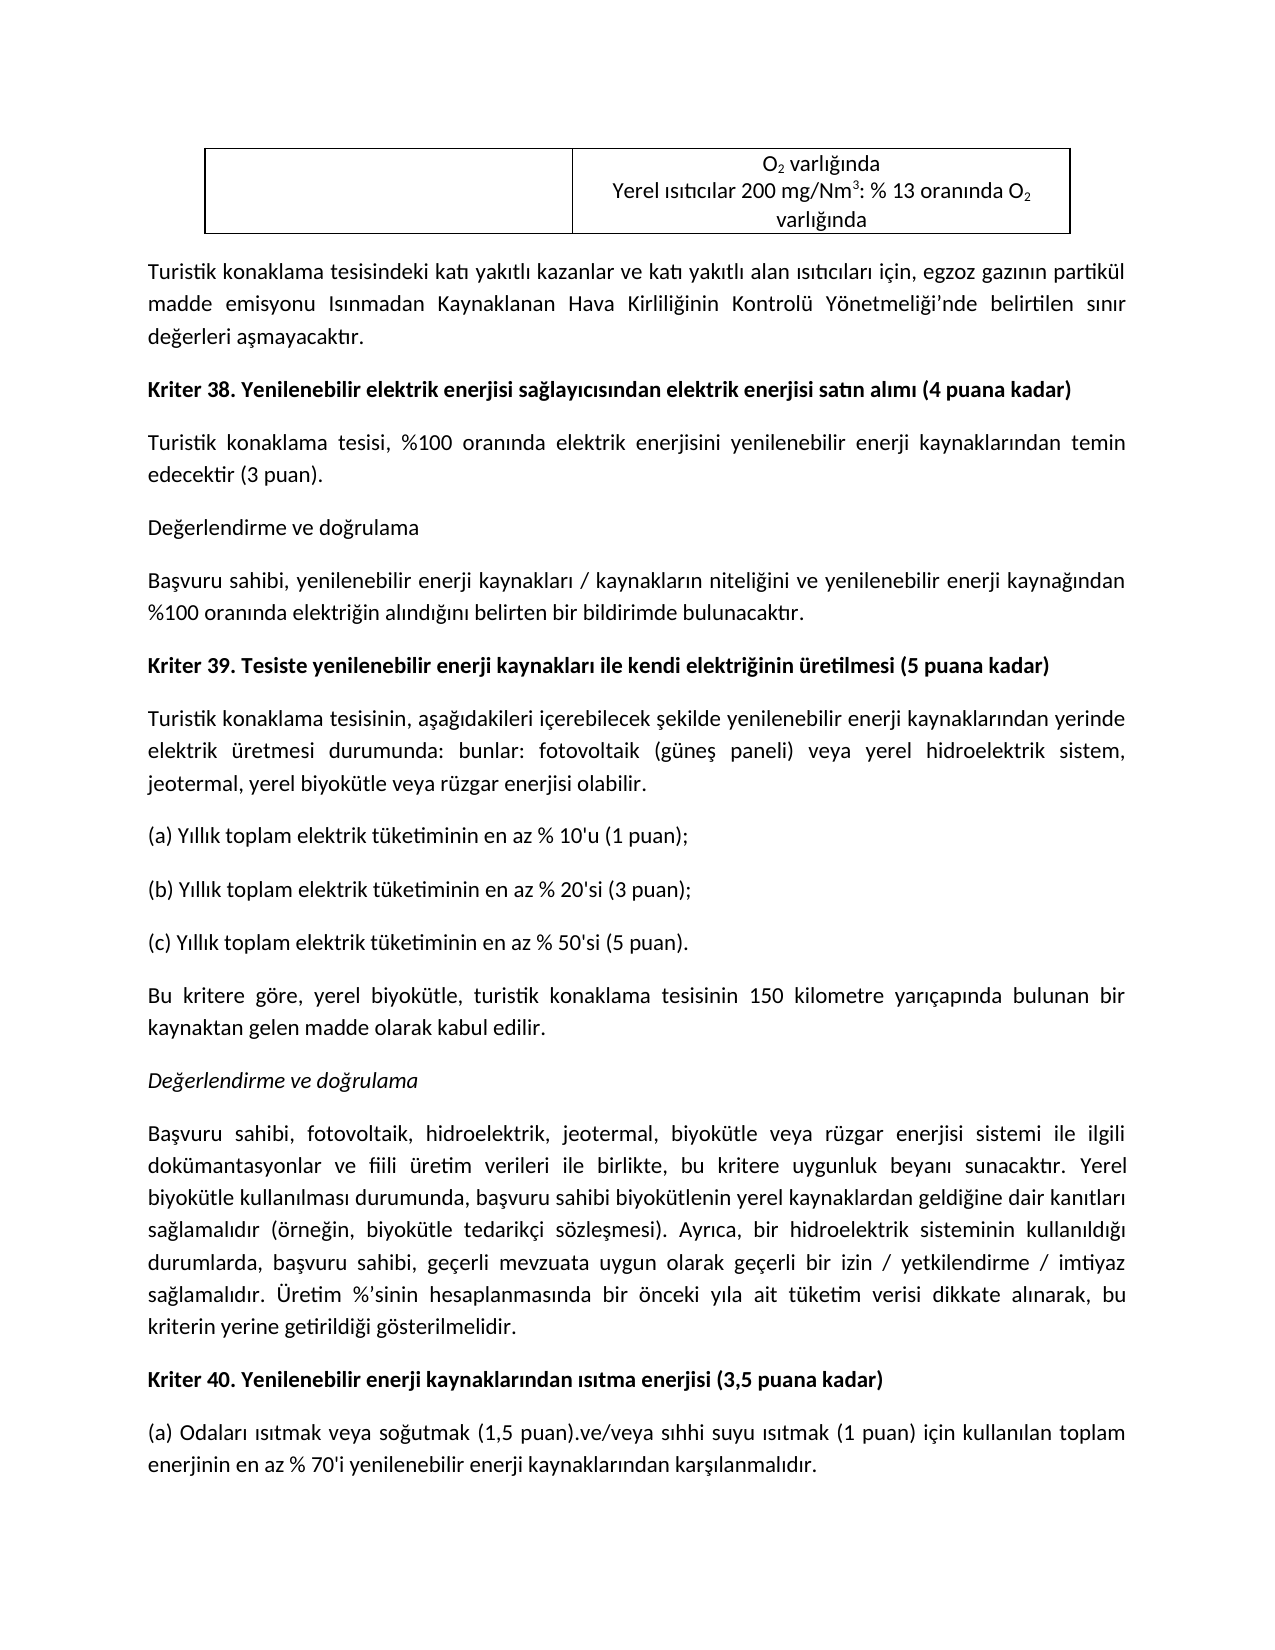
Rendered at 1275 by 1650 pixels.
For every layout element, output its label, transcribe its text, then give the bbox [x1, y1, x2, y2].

text Turistik konaklama tesisindeki katı yakıtlı kazanlar ve katı yakıtlı alan ısıtıcıları için, egzoz gazının partikül madde emisyonu Isınmadan Kaynaklanan Hava Kirliliğinin Kontrolü Yönetmeliği’nde belirtilen sınır değerleri aşmayacaktır. [148, 257, 1127, 350]
text Başvuru sahibi, fotovoltaik, hidroelektrik, jeotermal, biyokütle veya rüzgar enerjisi sistemi ile ilgili dokümantasyonlar ve fiili üretim verileri ile birlikte, bu kritere uygunluk beyanı sunacaktır. Yerel biyokütle kullanılması durumunda, başvuru sahibi biyokütlenin yerel kaynaklardan geldiğine dair kanıtları sağlamalıdır (örneğin, biyokütle tedarikçi sözleşmesi). Ayrıca, bir hidroelektrik sisteminin kullanıldığı durumlarda, başvuru sahibi, geçerli mevzuata uygun olarak geçerli bir izin / yetkilendirme / imtiyaz sağlamalıdır. Üretim %’sinin hesaplanmasında bir önceki yıla ait tüketim verisi dikkate alınarak, bu kriterin yerine getirildiği gösterilmelidir. [148, 1119, 1127, 1340]
text Değerlendirme ve doğrulama [148, 1066, 1127, 1094]
text (c) Yıllık toplam elektrik tüketiminin en az % 50'si (5 puan). [148, 928, 1127, 956]
text Kriter 39. Tesiste yenilenebilir enerji kaynakları ile kendi elektriğinin üretilmesi (5 puana kadar) [148, 651, 1127, 679]
text (b) Yıllık toplam elektrik tüketiminin en az % 20'si (3 puan); [148, 875, 1127, 903]
text Turistik konaklama tesisinin, aşağıdakileri içerebilecek şekilde yenilenebilir enerji kaynaklarından yerinde elektrik üretmesi durumunda: bunlar: fotovoltaik (güneş paneli) veya yerel hidroelektrik sistem, jeotermal, yerel biyokütle veya rüzgar enerjisi olabilir. [148, 704, 1127, 797]
text Değerlendirme ve doğrulama [148, 513, 1127, 541]
text Bu kritere göre, yerel biyokütle, turistik konaklama tesisinin 150 kilometre yarıçapında bulunan bir kaynaktan gelen madde olarak kabul edilir. [148, 981, 1127, 1041]
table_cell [573, 149, 1069, 233]
text Kriter 40. Yenilenebilir enerji kaynaklarından ısıtma enerjisi (3,5 puana kadar) [148, 1365, 1127, 1393]
text (a) Yıllık toplam elektrik tüketiminin en az % 10'u (1 puan); [148, 822, 1127, 850]
text Başvuru sahibi, yenilenebilir enerji kaynakları / kaynakların niteliğini ve yenilenebilir enerji kaynağından %100 oranında elektriğin alındığını belirten bir bildirimde bulunacaktır. [148, 566, 1127, 626]
text (a) Odaları ısıtmak veya soğutmak (1,5 puan).ve/veya sıhhi suyu ısıtmak (1 puan) için kullanılan toplam enerjinin en az % 70'i yenilenebilir enerji kaynaklarından karşılanmalıdır. [148, 1418, 1127, 1478]
text Turistik konaklama tesisi, %100 oranında elektrik enerjisini yenilenebilir enerji kaynaklarından temin edecektir (3 puan). [148, 428, 1127, 488]
text Kriter 38. Yenilenebilir elektrik enerjisi sağlayıcısından elektrik enerjisi satın alımı (4 puana kadar) [148, 375, 1127, 403]
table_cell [206, 149, 572, 233]
